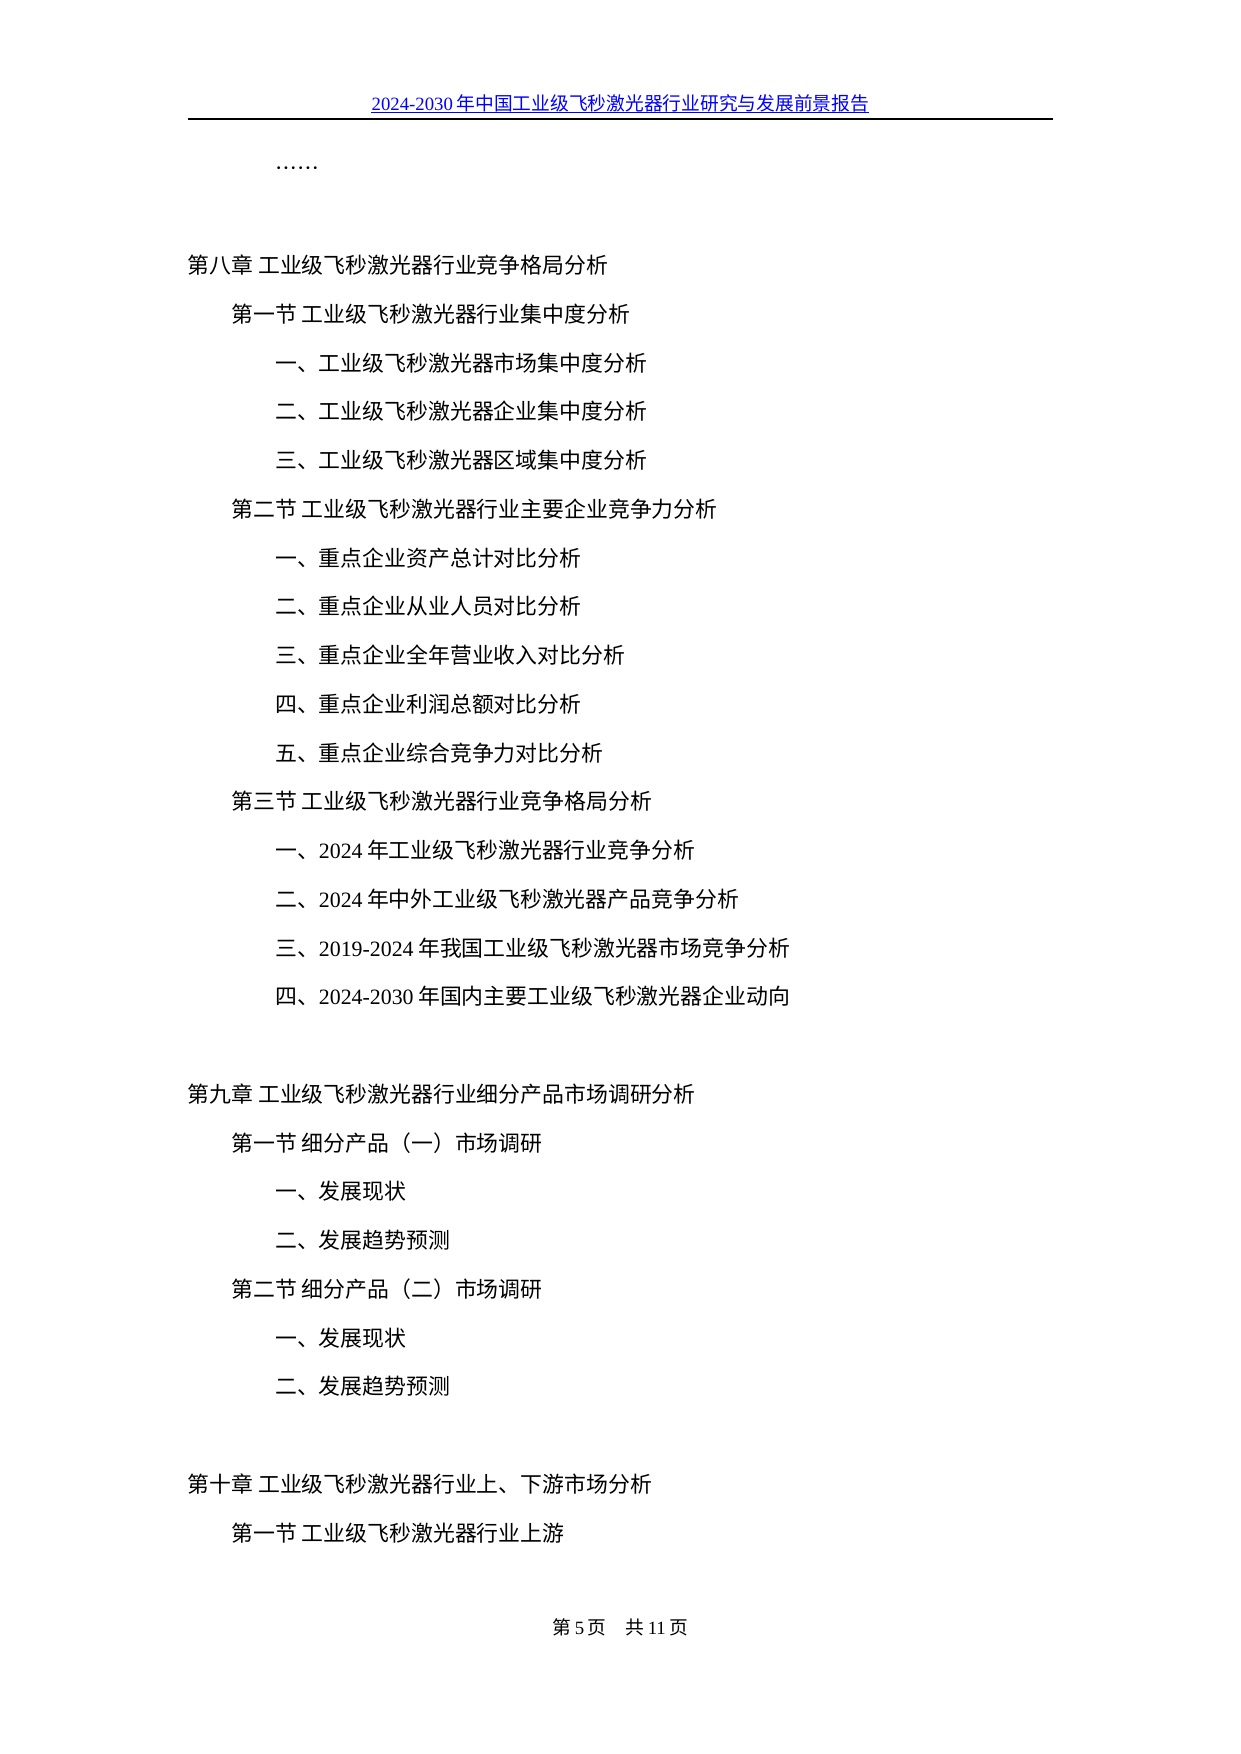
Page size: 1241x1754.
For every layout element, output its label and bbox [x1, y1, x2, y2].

text [187, 150, 1053, 1548]
